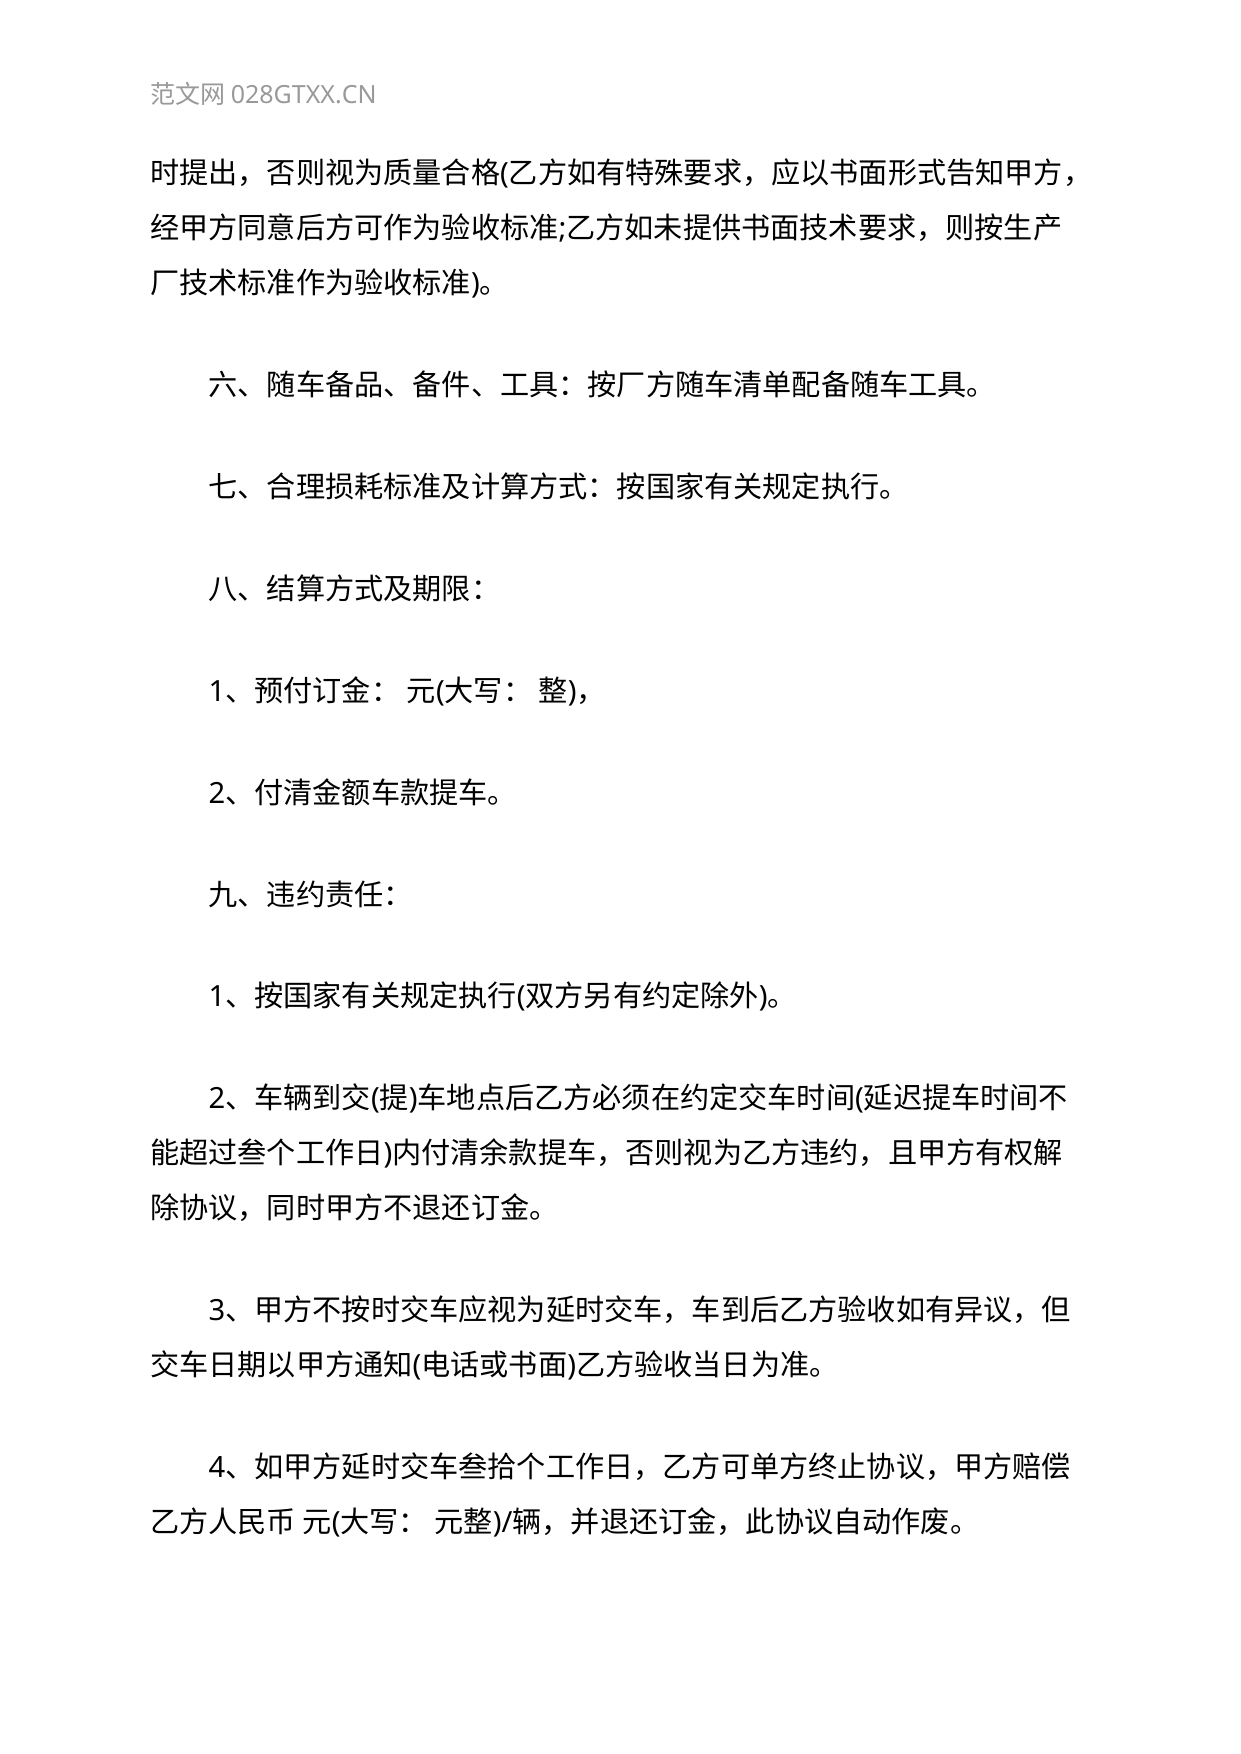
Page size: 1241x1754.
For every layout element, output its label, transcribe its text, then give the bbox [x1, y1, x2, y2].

text 4、如甲方延时交车叁拾个工作日，乙方可单方终止协议，甲方赔偿乙方人民币 元(大写： 元整)/辆，并退还订金，此协议自动作废。 [150, 1444, 1090, 1541]
text 九、违约责任： [150, 871, 1090, 913]
text 七、合理损耗标准及计算方式：按国家有关规定执行。 [150, 464, 1090, 506]
text 3、甲方不按时交车应视为延时交车，车到后乙方验收如有异议，但交车日期以甲方通知(电话或书面)乙方验收当日为准。 [150, 1287, 1090, 1384]
text 八、结算方式及期限： [150, 566, 1090, 608]
text 1、预付订金： 元(大写： 整)， [150, 667, 1090, 710]
text 2、车辆到交(提)车地点后乙方必须在约定交车时间(延迟提车时间不能超过叁个工作日)内付清余款提车，否则视为乙方违约，且甲方有权解除协议，同时甲方不退还订金。 [150, 1075, 1090, 1227]
text 2、付清金额车款提车。 [150, 769, 1090, 812]
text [150, 150, 1090, 302]
text 六、随车备品、备件、工具：按厂方随车清单配备随车工具。 [150, 362, 1090, 404]
text 1、按国家有关规定执行(双方另有约定除外)。 [150, 973, 1090, 1015]
